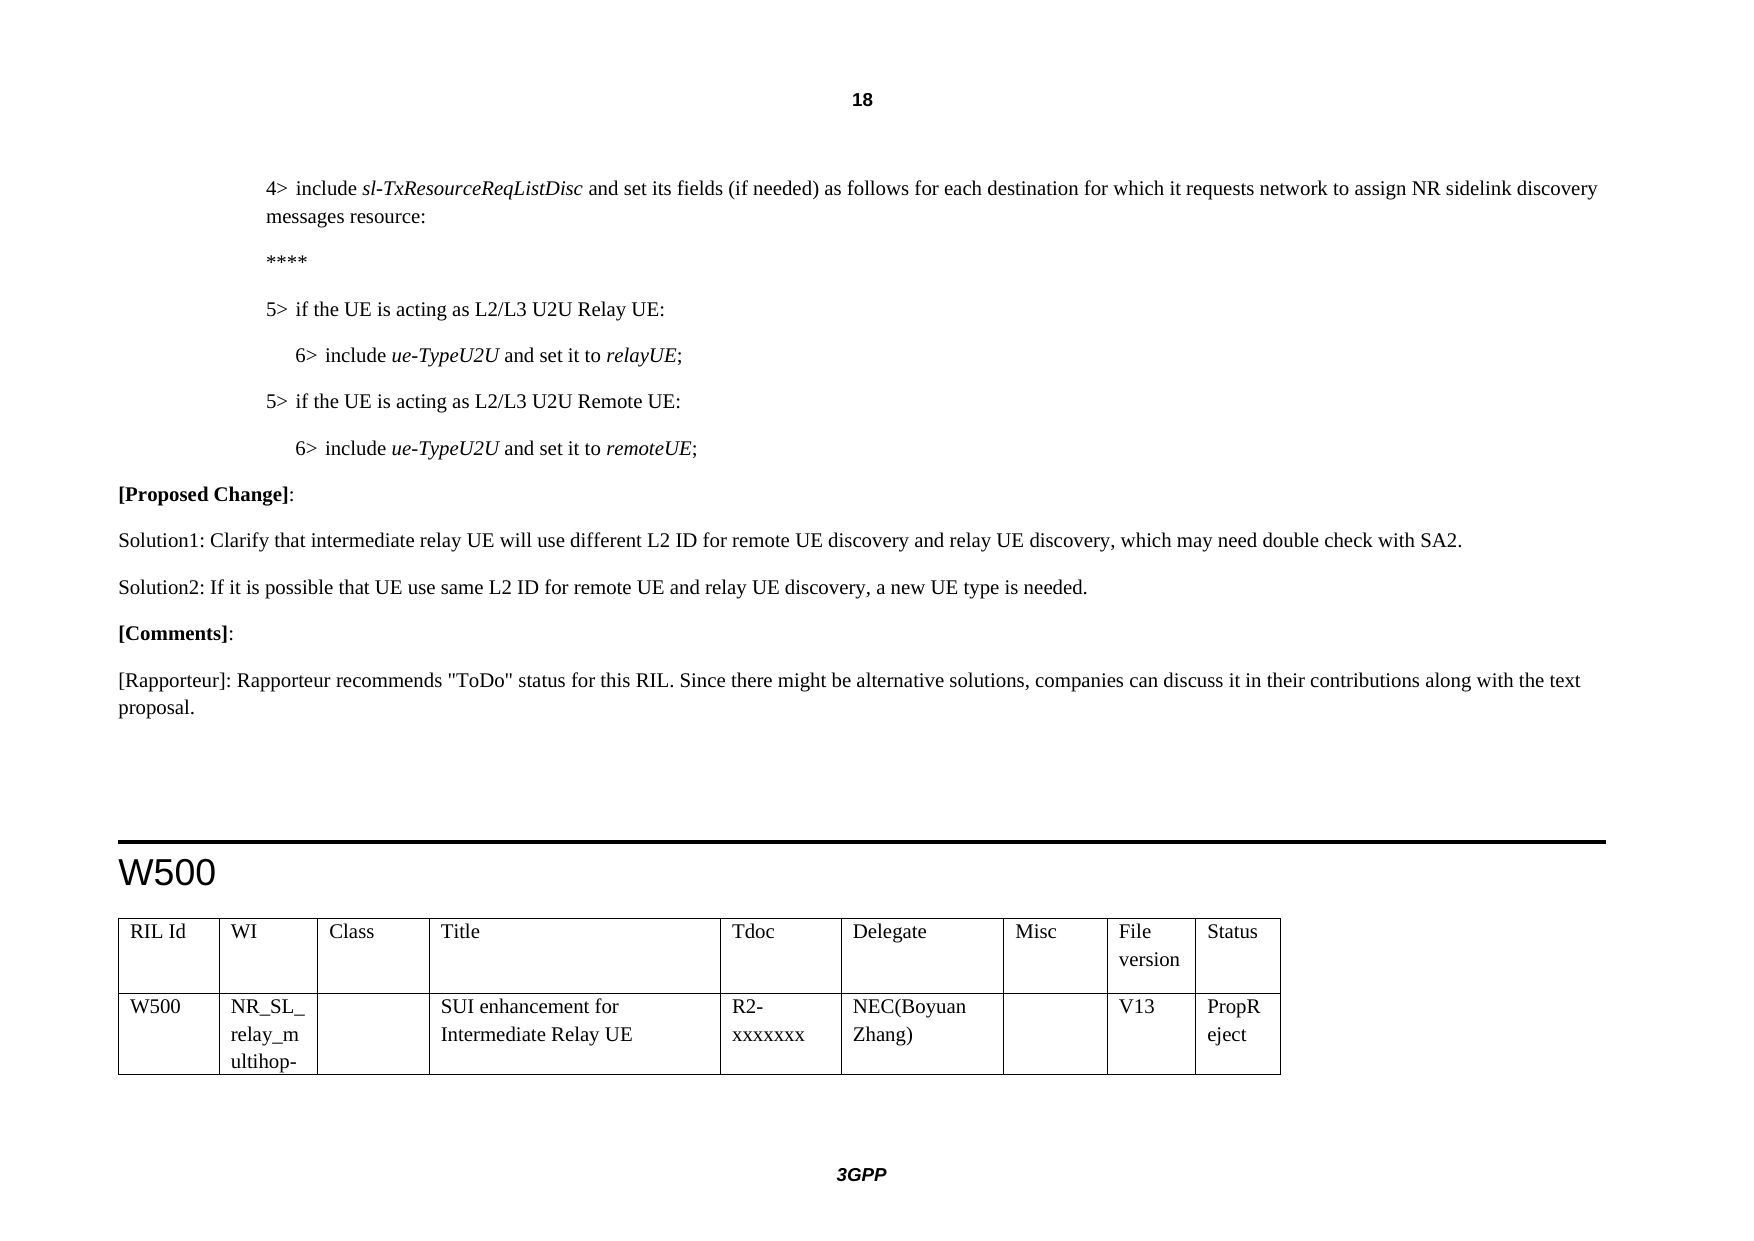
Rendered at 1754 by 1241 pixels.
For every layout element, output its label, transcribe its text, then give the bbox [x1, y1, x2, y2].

text [Rapporteur]: Rapporteur recommends "ToDo" status for this RIL. Since there might be alternative solutions, companies can discuss it in their contributions along with the text proposal. [118, 667, 1606, 719]
text [Comments]: [118, 621, 1606, 645]
table_header Status [1196, 919, 1280, 993]
text 5> if the UE is acting as L2/L3 U2U Remote UE: [266, 389, 1606, 413]
text 4> include sl-TxResourceReqListDisc and set its fields (if needed) as follows for each destination for which it requests network to assign NR sidelink discovery messages resource: [266, 176, 1606, 228]
table_header File version [1108, 919, 1195, 993]
text Solution2: If it is possible that UE use same L2 ID for remote UE and relay UE discovery, a new UE type is needed. [118, 575, 1606, 599]
table_header Tdoc [721, 919, 841, 993]
text Solution1: Clarify that intermediate relay UE will use different L2 ID for remote UE discovery and relay UE discovery, which may need double check with SA2. [118, 528, 1606, 552]
text 6> include ue-TypeU2U and set it to relayUE; [295, 343, 1606, 367]
text 5> if the UE is acting as L2/L3 U2U Relay UE: [266, 297, 1606, 321]
text **** [266, 250, 1606, 274]
table_cell PropReject [1196, 994, 1280, 1073]
table_cell W500 [119, 994, 219, 1073]
table_header Misc [1004, 919, 1107, 993]
text 6> include ue-TypeU2U and set it to remoteUE; [295, 436, 1606, 460]
table_cell NEC(Boyuan Zhang) [842, 994, 1003, 1073]
subtitle W500 [118, 844, 1606, 893]
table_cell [430, 994, 720, 1073]
table_header Delegate [842, 919, 1003, 993]
table_header Class [318, 919, 429, 993]
text [Proposed Change]: [118, 482, 1606, 506]
table_cell R2-xxxxxxx [721, 994, 841, 1073]
table_header WI [220, 919, 317, 993]
table_header Title [430, 919, 720, 993]
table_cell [220, 994, 317, 1073]
table_cell V13 [1108, 994, 1195, 1073]
table_cell [318, 994, 429, 1073]
table_cell [1004, 994, 1107, 1073]
table_header RIL Id [119, 919, 219, 993]
